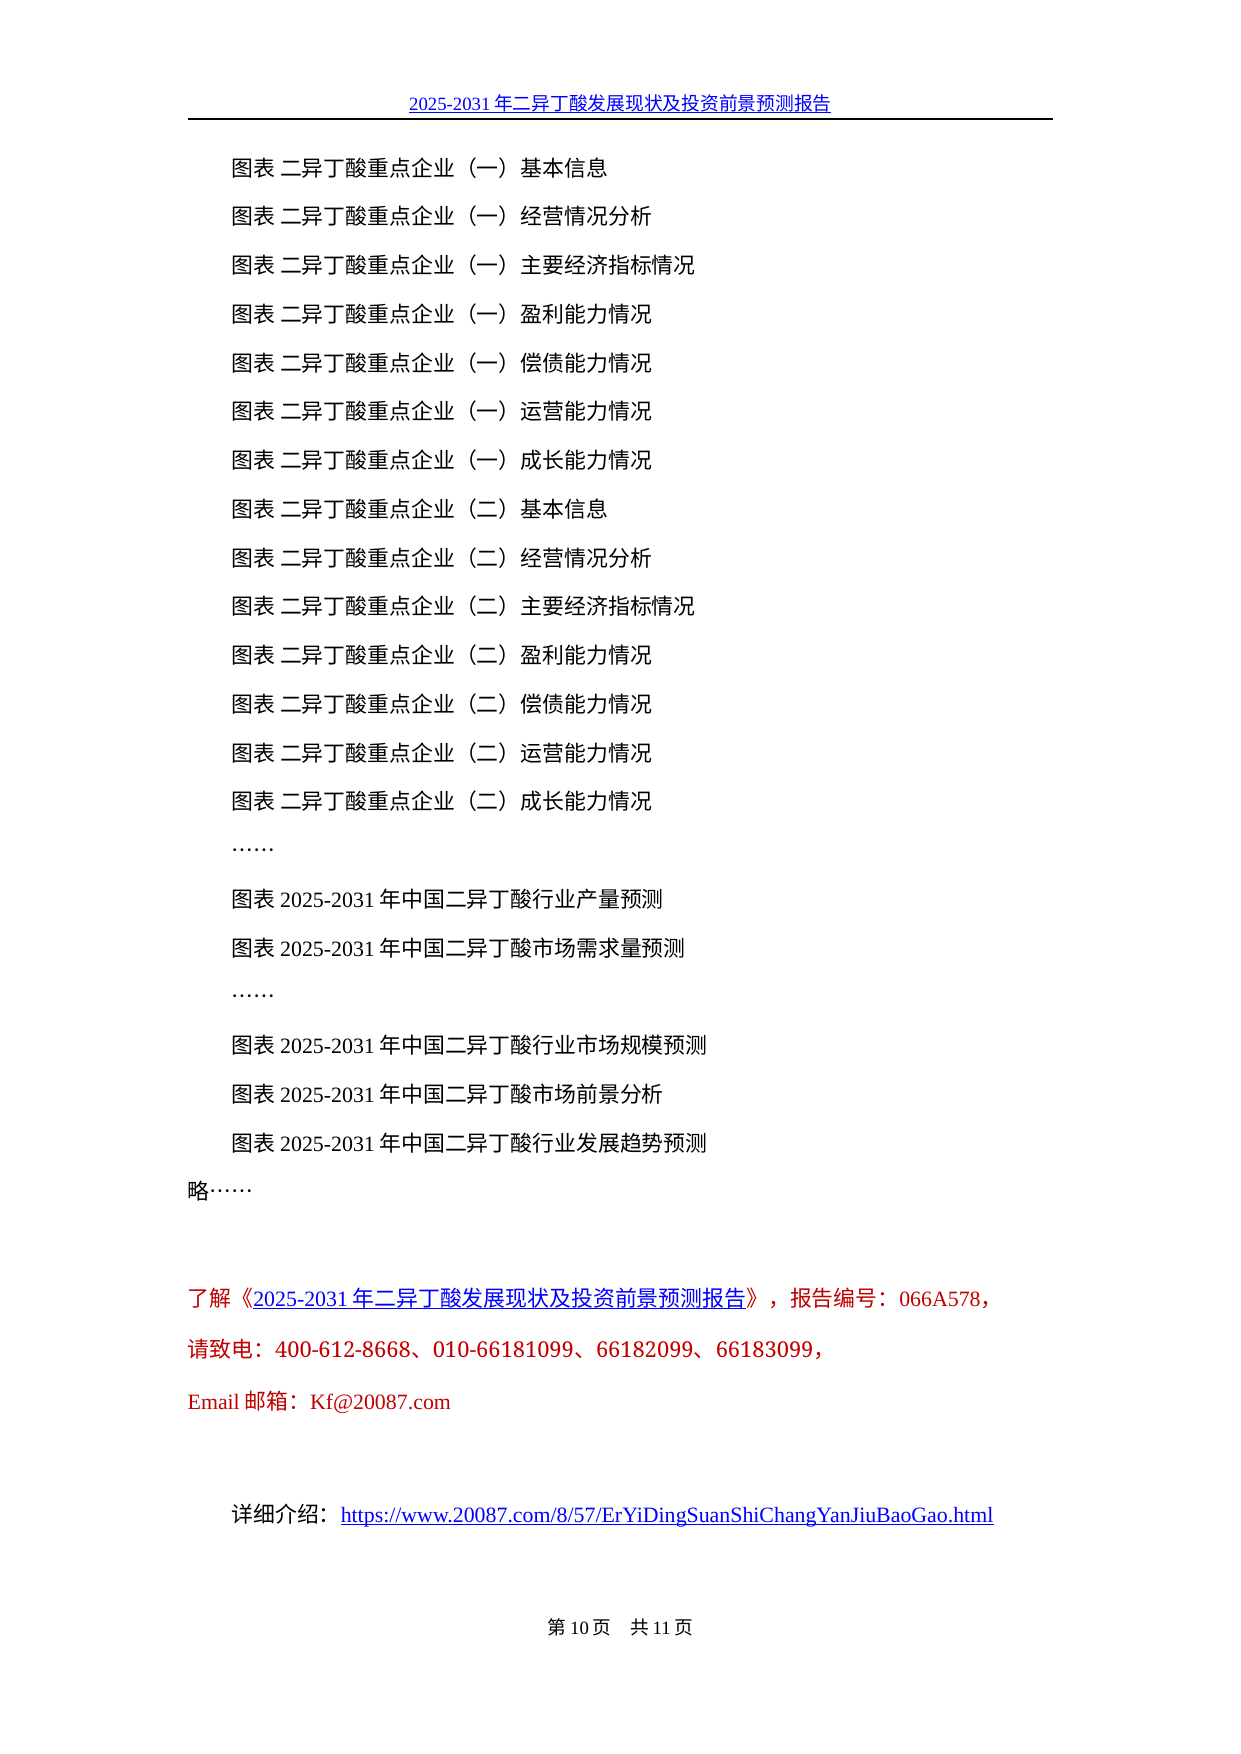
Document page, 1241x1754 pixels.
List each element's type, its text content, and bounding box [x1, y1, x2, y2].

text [187, 150, 1053, 1206]
text 请致电：400-612-8668、010-66181099、66182099、66183099， [187, 1332, 1053, 1364]
text 了解《2025-2031年二异丁酸发展现状及投资前景预测报告》，报告编号：066A578， [187, 1280, 1053, 1313]
text 详细介绍：https://www.20087.com/8/57/ErYiDingSuanShiChangYanJiuBaoGao.html [187, 1496, 1053, 1529]
text Email邮箱：Kf@20087.com [187, 1383, 1053, 1416]
